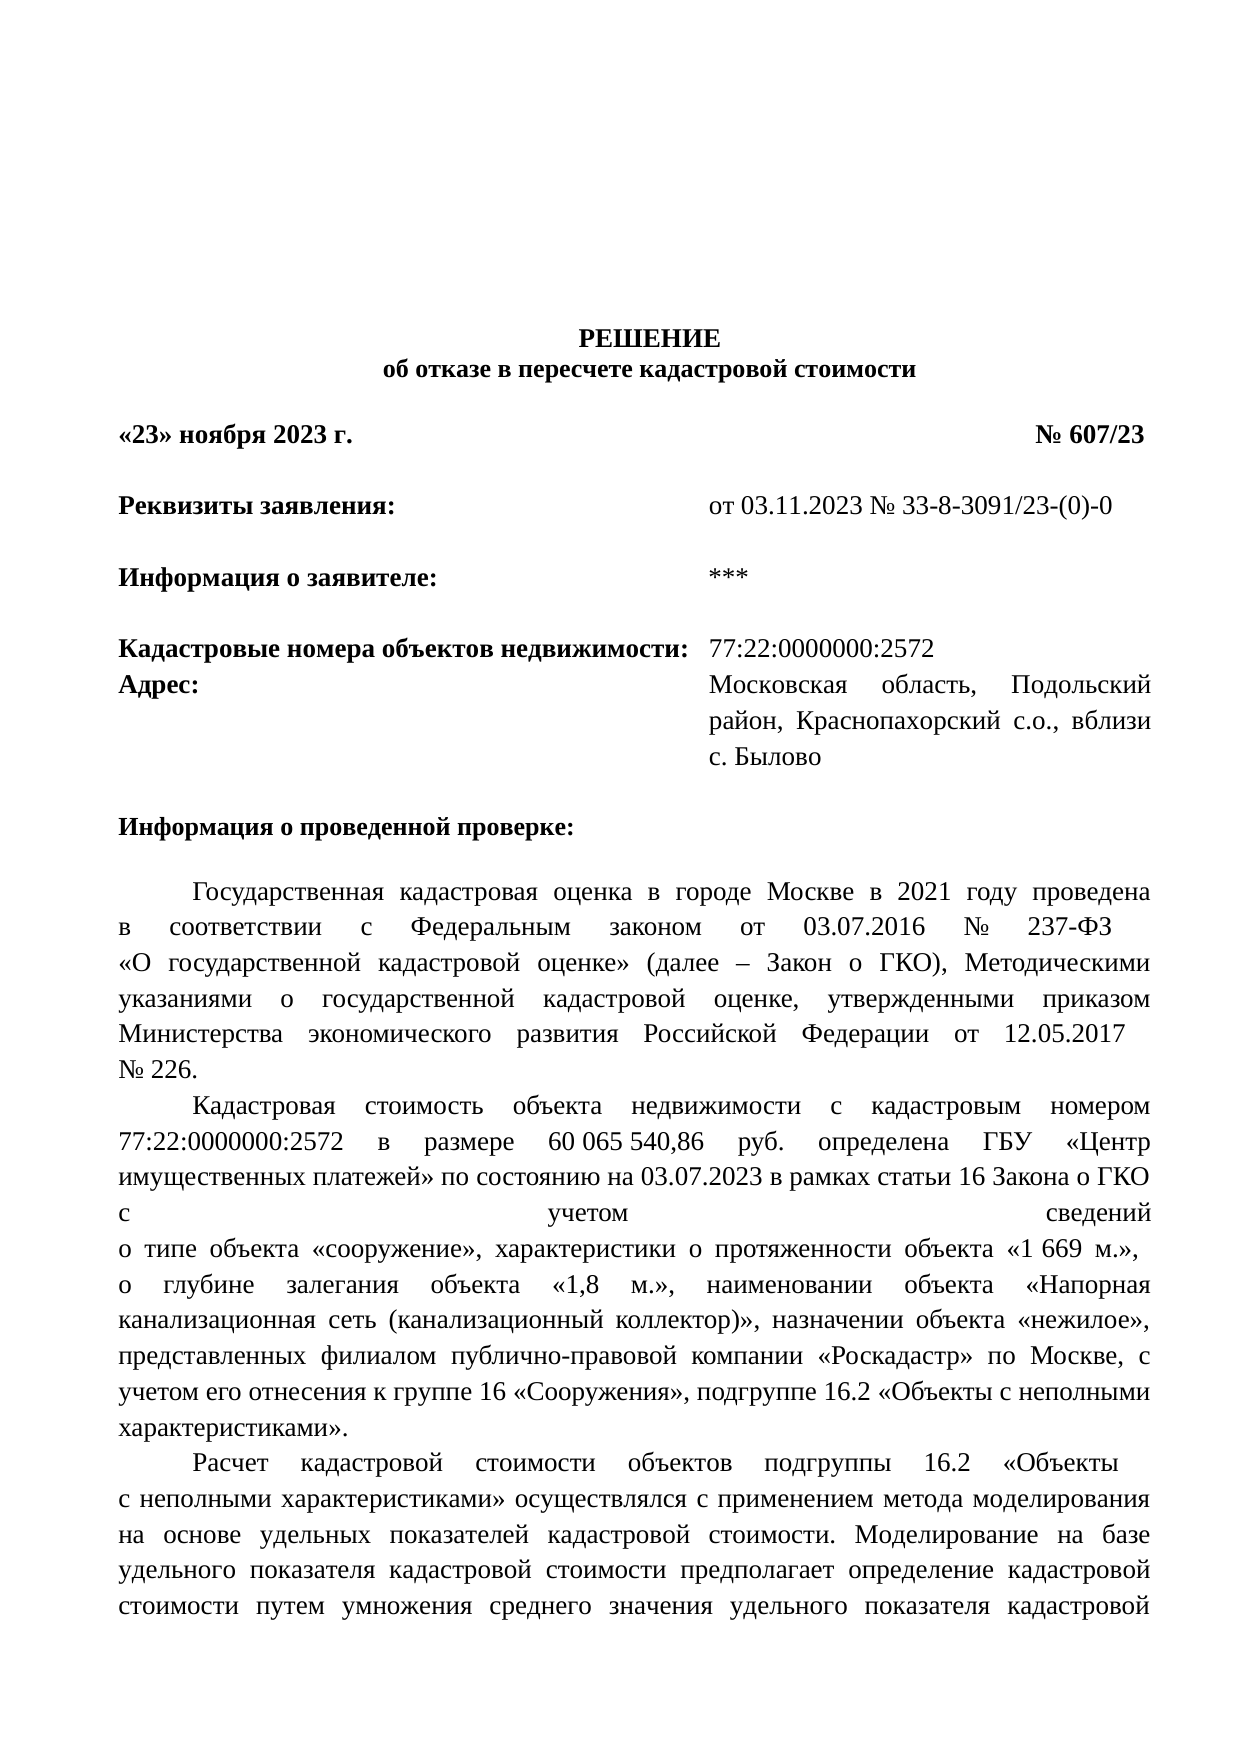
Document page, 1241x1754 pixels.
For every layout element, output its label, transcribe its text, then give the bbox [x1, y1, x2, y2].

text Адрес: Московская область, Подольский район, Краснопахорский с.о., вблизи с. Былово [118, 668, 1152, 771]
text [118, 1446, 1152, 1620]
text «23» ноября 2023 г. № 607/23 [118, 418, 1152, 449]
text Государственная кадастровая оценка в городе Москве в 2021 году проведена в соответствии с Федеральным законом от 03.07.2016 № 237-ФЗ «О государственной кадастровой оценке» (далее – Закон о ГКО), Методическими указаниями о государственной кадастровой оценке, утвержденными приказом Министерства экономического развития Российской Федерации от 12.05.2017 № 226. [118, 875, 1152, 1084]
text Информация о проведенной проверке: [118, 811, 1152, 841]
text Кадастровые номера объектов недвижимости: 77:22:0000000:2572 [118, 632, 1152, 663]
text Реквизиты заявления: от 03.11.2023 № 33-8-3091/23-(0)-0 [118, 489, 1152, 521]
text Кадастровая стоимость объекта недвижимости с кадастровым номером 77:22:0000000:2572 в размере 60 065 540,86 руб. определена ГБУ «Центр имущественных платежей» по состоянию на 03.07.2023 в рамках статьи 16 Закона о ГКО с учетом сведений о типе объекта «сооружение», характеристики о протяженности объекта «1 669 м.», о глубине залегания объекта «1,8 м.», наименовании объекта «Напорная канализационная сеть (канализационный коллектор)», назначении объекта «нежилое», представленных филиалом публично-правовой компании «Роскадастр» по Москве, с учетом его отнесения к группе 16 «Сооружения», подгруппе 16.2 «Объекты с неполными характеристиками». [118, 1089, 1152, 1442]
text РЕШЕНИЕ [148, 322, 1152, 353]
text об отказе в пересчете кадастровой стоимости [148, 353, 1152, 383]
text Информация о заявителе: *** [118, 561, 1152, 592]
